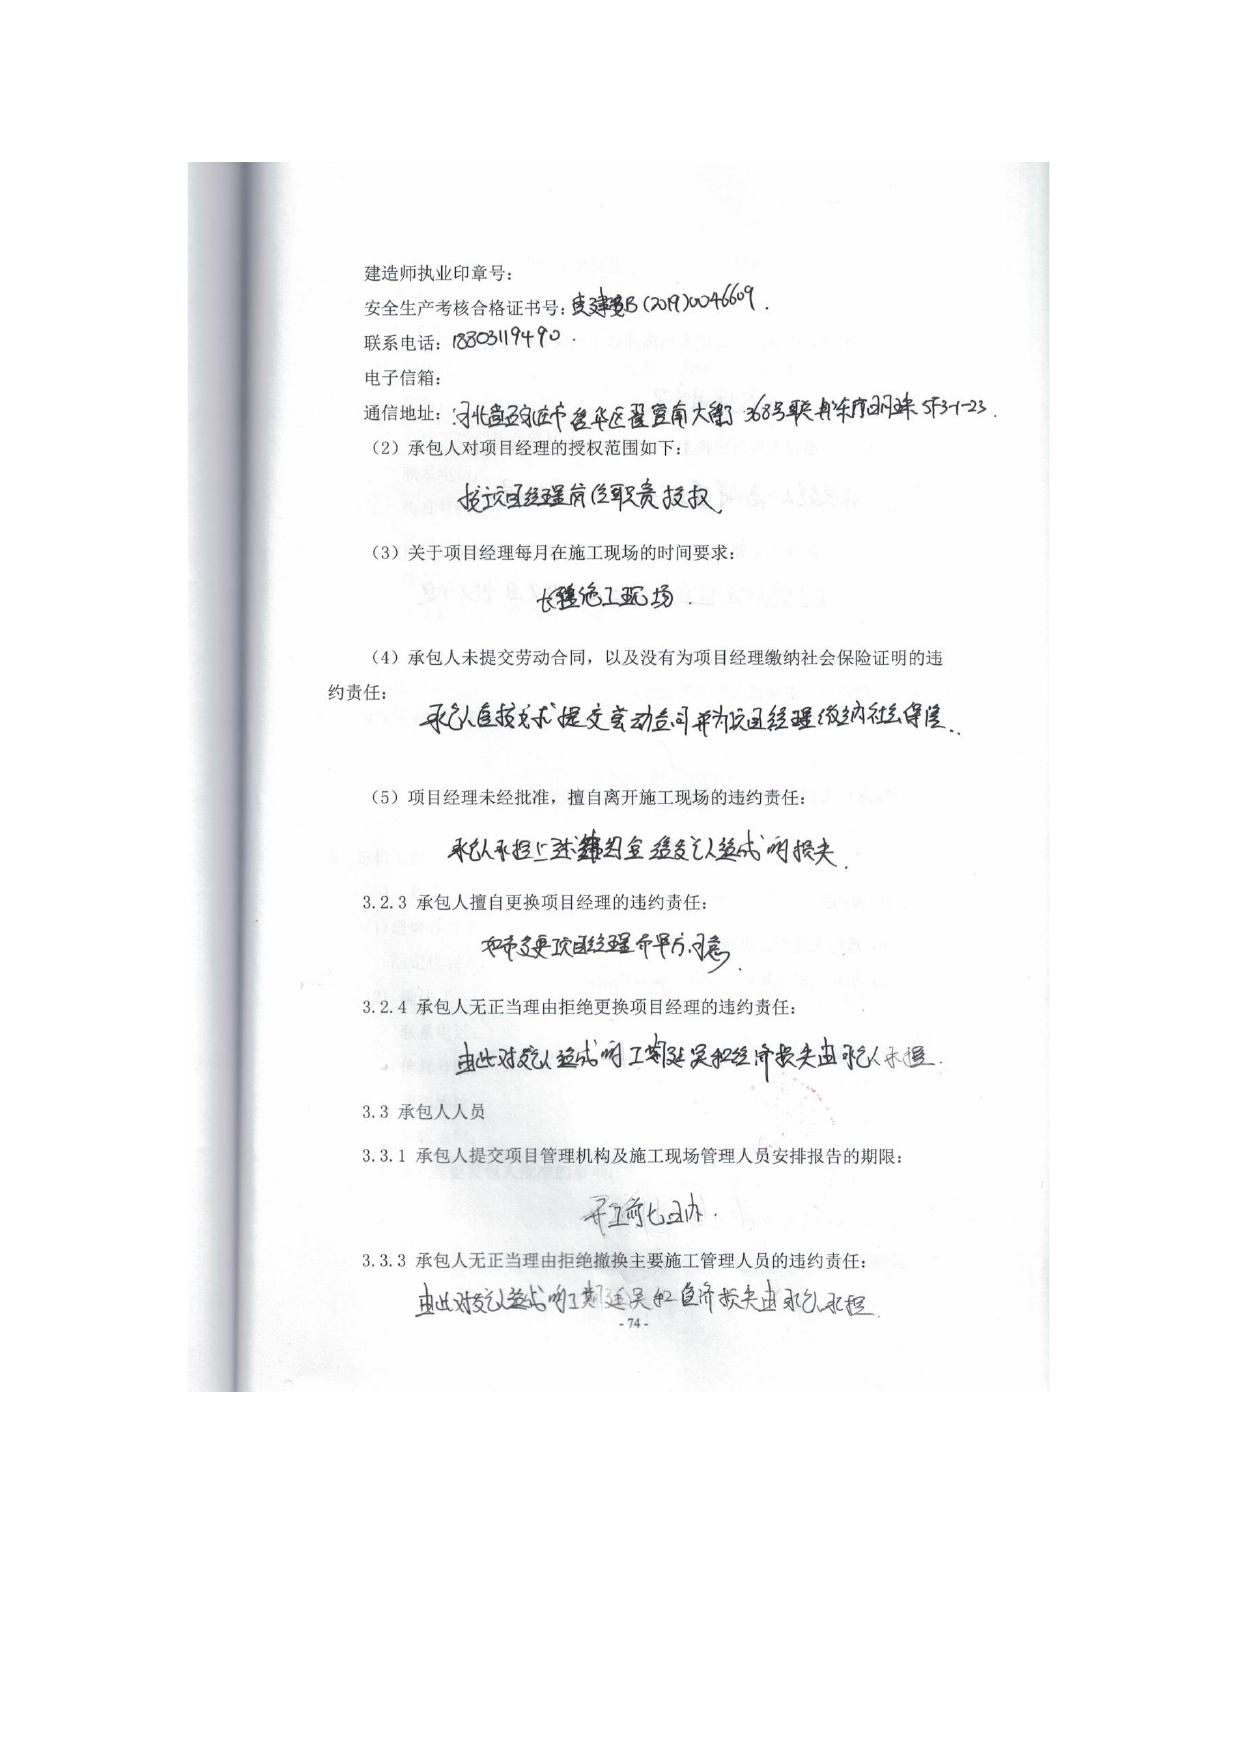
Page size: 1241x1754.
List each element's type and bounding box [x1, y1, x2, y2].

picture [187, 162, 1050, 1392]
